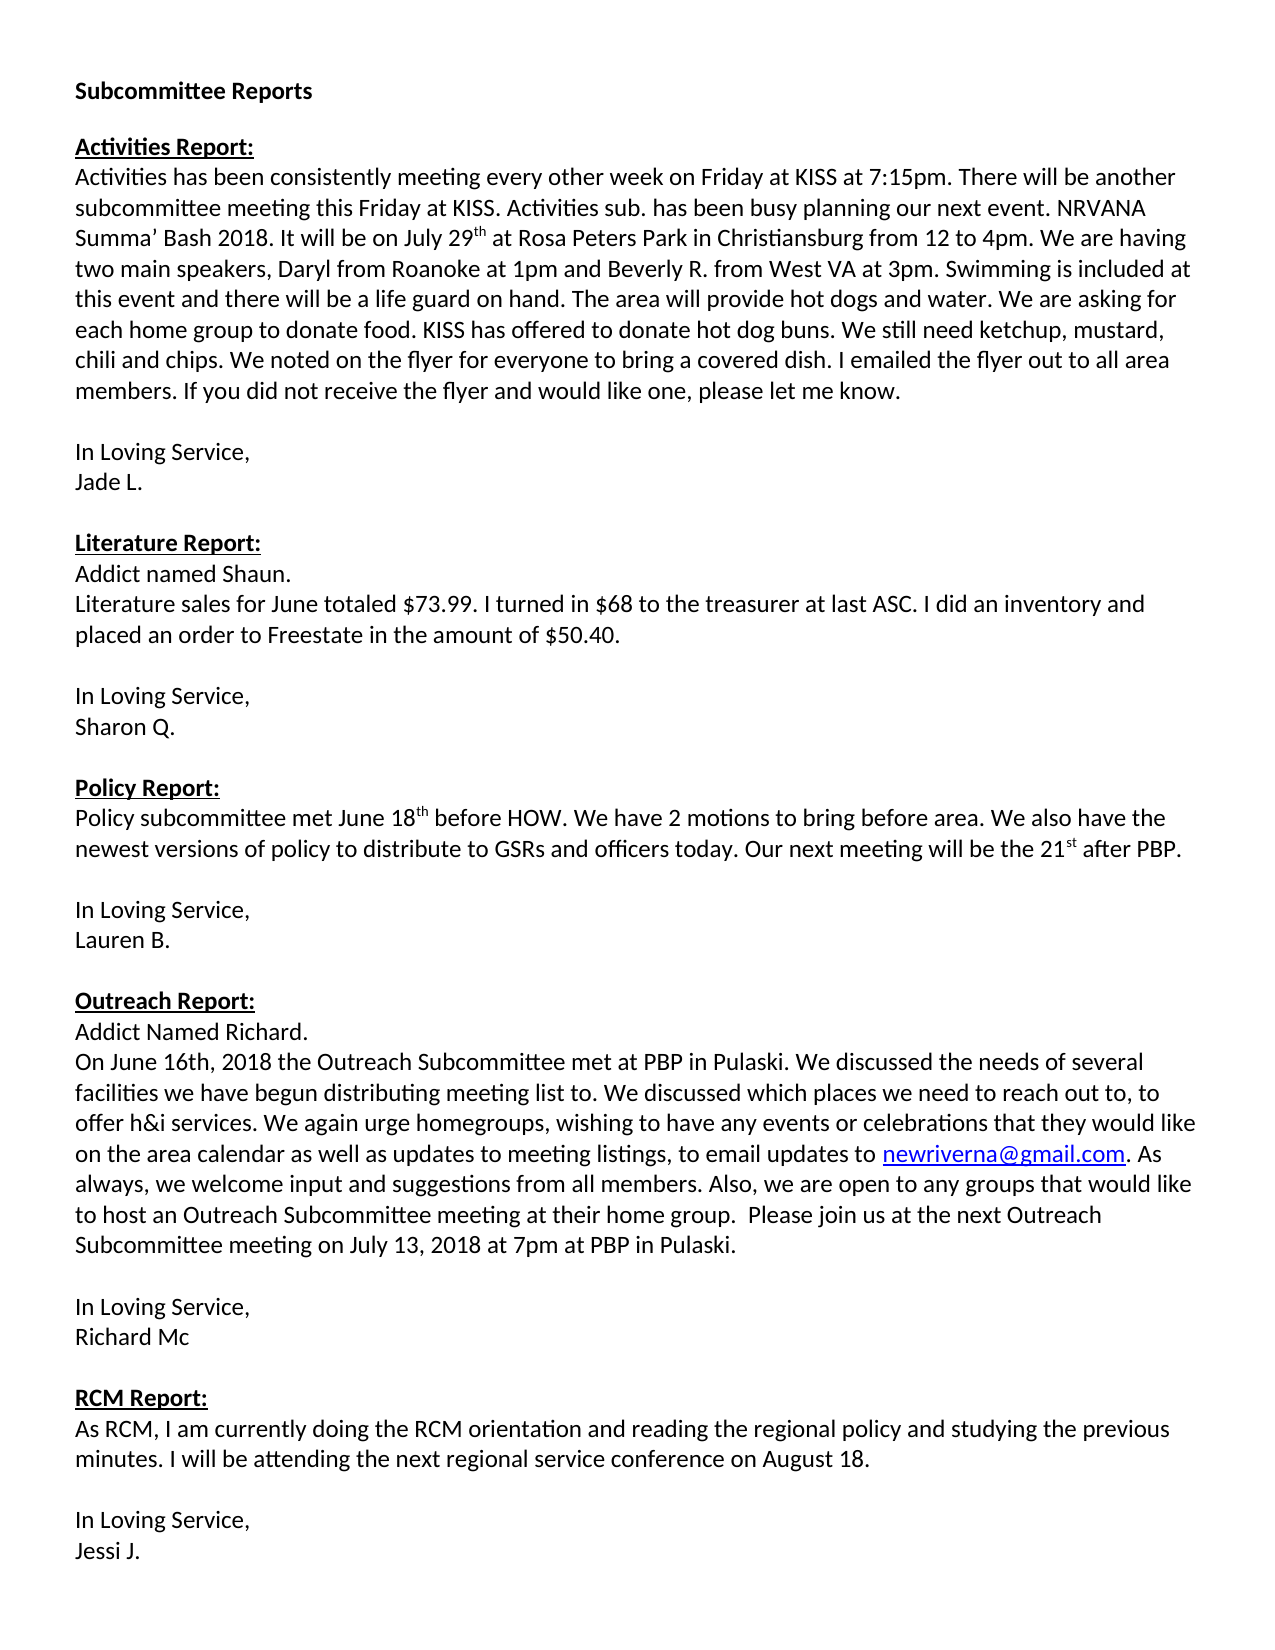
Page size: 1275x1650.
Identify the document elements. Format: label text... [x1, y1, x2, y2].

text As RCM, I am currently doing the RCM orientation and reading the regional policy and studying the previous minutes. I will be attending the next regional service conference on August 18. [75, 1413, 1200, 1474]
text On June 16th, 2018 the Outreach Subcommittee met at PBP in Pulaski. We discussed the needs of several facilities we have begun distributing meeting list to. We discussed which places we need to reach out to, to offer h&i services. We again urge homegroups, wishing to have any events or celebrations that they would like on the area calendar as well as updates to meeting listings, to email updates to newriverna@gmail.com. As always, we welcome input and suggestions from all members. Also, we are open to any groups that would like to host an Outreach Subcommittee meeting at their home group. Please join us at the next Outreach Subcommittee meeting on July 13, 2018 at 7pm at PBP in Pulaski. [75, 1046, 1200, 1260]
text Literature sales for June totaled $73.99. I turned in $68 to the treasurer at last ASC. I did an inventory and placed an order to Freestate in the amount of $50.40. [75, 589, 1200, 650]
text Subcommittee Reports [75, 75, 1200, 106]
text Literature Report: [75, 528, 1200, 558]
text Addict Named Richard. [75, 1016, 1200, 1046]
text In Loving Service, [75, 894, 1200, 924]
text Policy Report: [75, 772, 1200, 802]
text Activities has been consistently meeting every other week on Friday at KISS at 7:15pm. There will be another subcommittee meeting this Friday at KISS. Activities sub. has been busy planning our next event. NRVANA Summa’ Bash 2018. It will be on July 29th at Rosa Peters Park in Christiansburg from 12 to 4pm. We are having two main speakers, Daryl from Roanoke at 1pm and Beverly R. from West VA at 3pm. Swimming is included at this event and there will be a life guard on hand. The area will provide hot dogs and water. We are asking for each home group to donate food. KISS has offered to donate hot dog buns. We still need ketchup, mustard, chili and chips. We noted on the flyer for everyone to bring a covered dish. I emailed the flyer out to all area members. If you did not receive the flyer and would like one, please let me know. [75, 161, 1200, 406]
text Richard Mc [75, 1321, 1200, 1352]
text Sharon Q. [75, 711, 1200, 741]
text In Loving Service, [75, 1291, 1200, 1321]
text Policy subcommittee met June 18th before HOW. We have 2 motions to bring before area. We also have the newest versions of policy to distribute to GSRs and officers today. Our next meeting will be the 21st after PBP. [75, 802, 1200, 863]
text In Loving Service, [75, 680, 1200, 711]
text Addict named Shaun. [75, 558, 1200, 589]
text RCM Report: [75, 1382, 1200, 1413]
text Lauren B. [75, 924, 1200, 955]
text Jade L. [75, 467, 1200, 497]
text Activities Report: [75, 131, 1200, 161]
text In Loving Service, [75, 436, 1200, 467]
text Jessi J. [75, 1535, 1200, 1565]
text In Loving Service, [75, 1504, 1200, 1535]
text Outreach Report: [75, 985, 1200, 1016]
